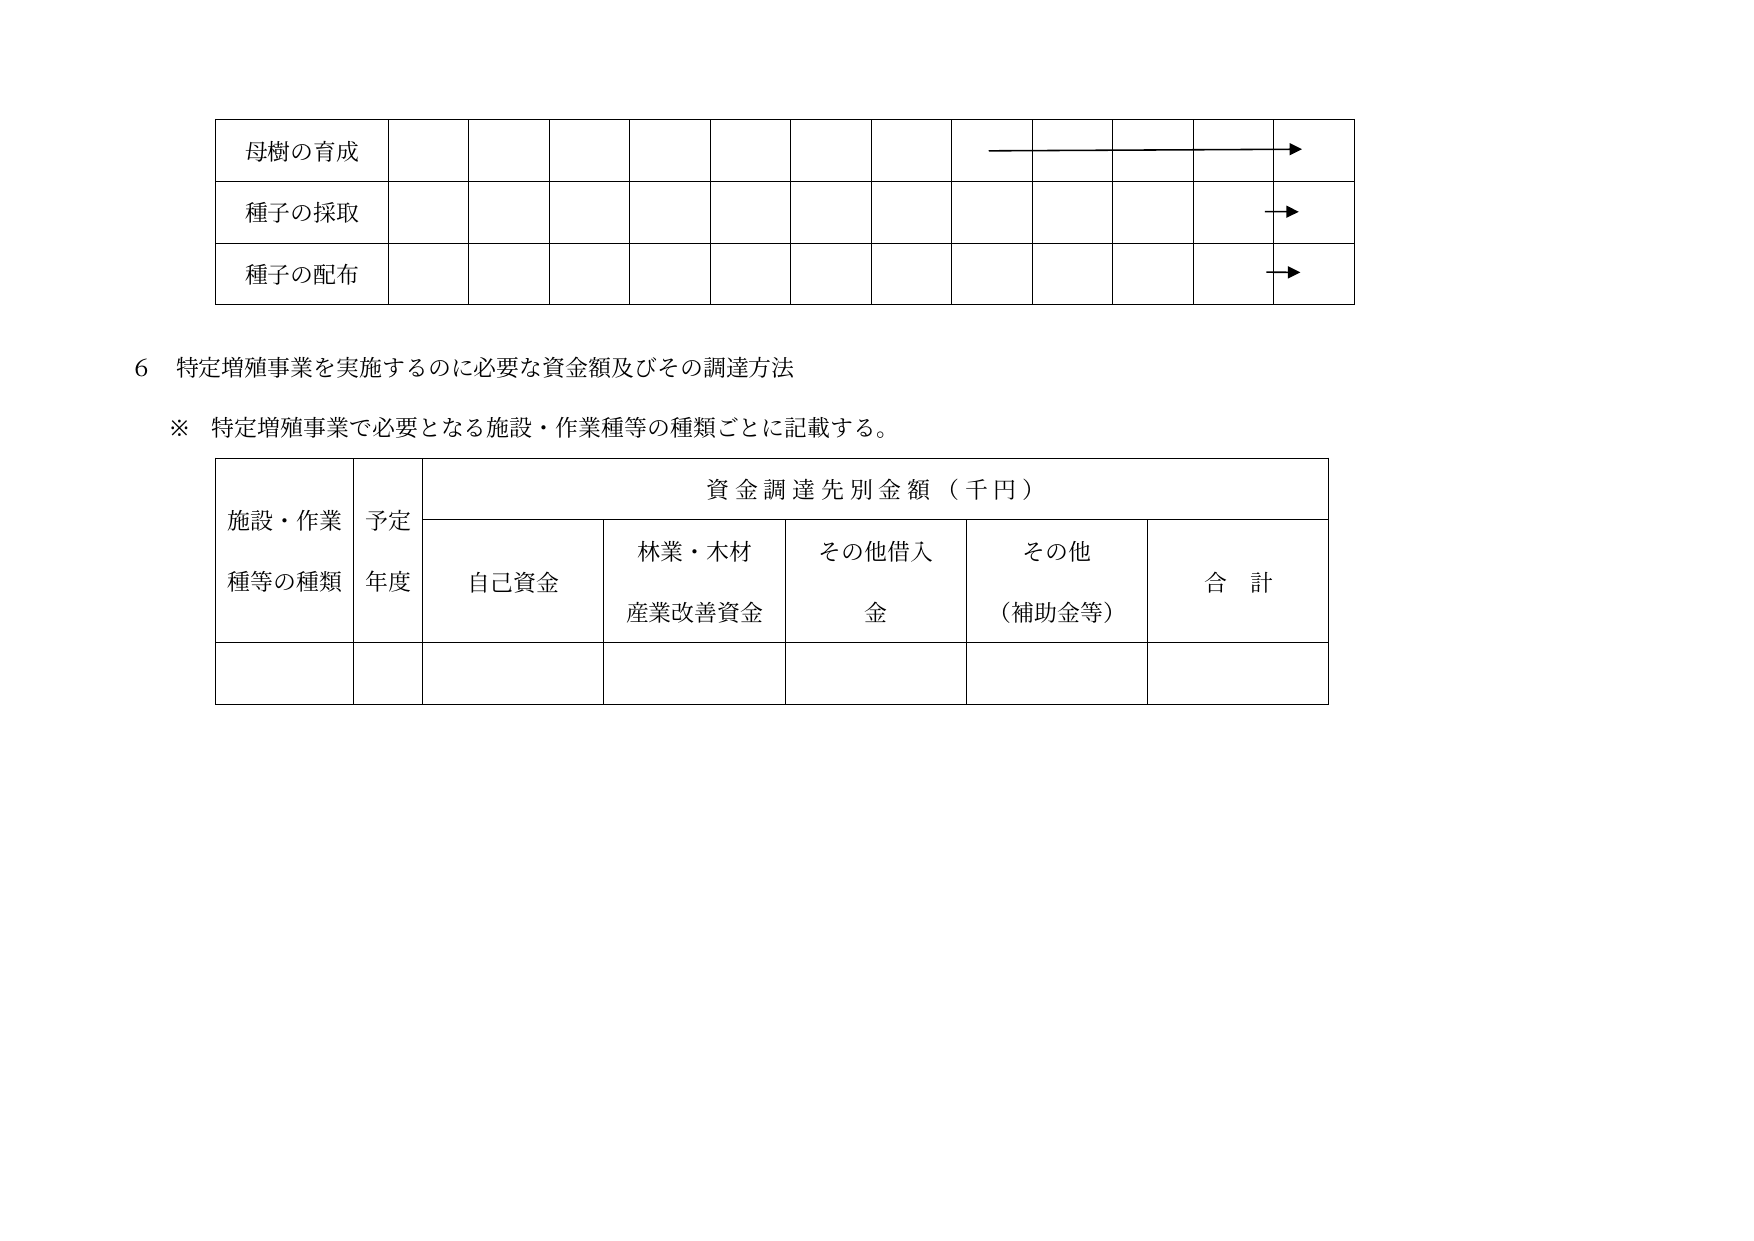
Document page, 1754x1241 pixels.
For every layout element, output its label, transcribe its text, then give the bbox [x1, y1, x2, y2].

table_cell [872, 182, 951, 242]
table_cell [1194, 151, 1273, 181]
table_cell [952, 120, 1032, 181]
text ６ 特定増殖事業を実施するのに必要な資金額及びその調達方法 [118, 336, 1636, 397]
table_cell 種子の採取 [216, 182, 388, 242]
table_cell [389, 182, 468, 242]
table_cell [550, 120, 629, 181]
table_cell [630, 182, 710, 242]
table_cell [1274, 120, 1354, 181]
table_cell [469, 244, 549, 304]
table_cell [791, 244, 871, 304]
table_cell [952, 244, 1032, 304]
table_cell [791, 182, 871, 242]
table_header 予定 年度 [354, 459, 422, 642]
table_cell [1194, 182, 1273, 242]
table_cell 林業・木材 産業改善資金 [604, 520, 785, 642]
table_cell [711, 244, 790, 304]
table_cell [1274, 244, 1354, 304]
table_cell [711, 182, 790, 242]
table_cell [216, 643, 353, 704]
table_cell [1113, 244, 1193, 304]
table_cell [1033, 120, 1112, 149]
table_cell [1113, 120, 1193, 149]
table_cell [1033, 182, 1112, 242]
table_cell [967, 643, 1147, 704]
table_cell [786, 643, 966, 704]
table_cell 母樹の育成 [216, 120, 388, 181]
table_cell [872, 244, 951, 304]
table_cell [389, 244, 468, 304]
table_cell [1194, 120, 1273, 148]
table_cell [872, 120, 951, 181]
table_cell その他 （補助金等） [967, 520, 1147, 642]
table_cell [550, 244, 629, 304]
table_cell 自己資金 [423, 520, 603, 642]
table_cell [469, 120, 549, 181]
table_cell [630, 244, 710, 304]
table_cell [1274, 182, 1354, 242]
table_header 資 金 調 達 先 別 金 額 （ 千 円 ） [423, 459, 1328, 519]
table_cell 合 計 [1148, 520, 1328, 642]
table_cell [1033, 151, 1112, 181]
table_cell [389, 120, 468, 181]
table_cell [1148, 643, 1328, 704]
table_cell [1113, 182, 1193, 242]
table_cell [630, 120, 710, 181]
table_cell [1113, 151, 1193, 181]
table_header 施設・作業 種等の種類 [216, 459, 353, 642]
table_cell [604, 643, 785, 704]
table_cell [1194, 244, 1273, 304]
table_cell [469, 182, 549, 242]
table_cell その他借入 金 [786, 520, 966, 642]
table_cell [711, 120, 790, 181]
table_cell [550, 182, 629, 242]
table_cell 種子の配布 [216, 244, 388, 304]
text ※ 特定増殖事業で必要となる施設・作業種等の種類ごとに記載する。 [118, 397, 1636, 457]
table_cell [354, 643, 422, 704]
table_cell [423, 643, 603, 704]
table_cell [1033, 244, 1112, 304]
table_cell [791, 120, 871, 181]
table_cell [952, 182, 1032, 242]
